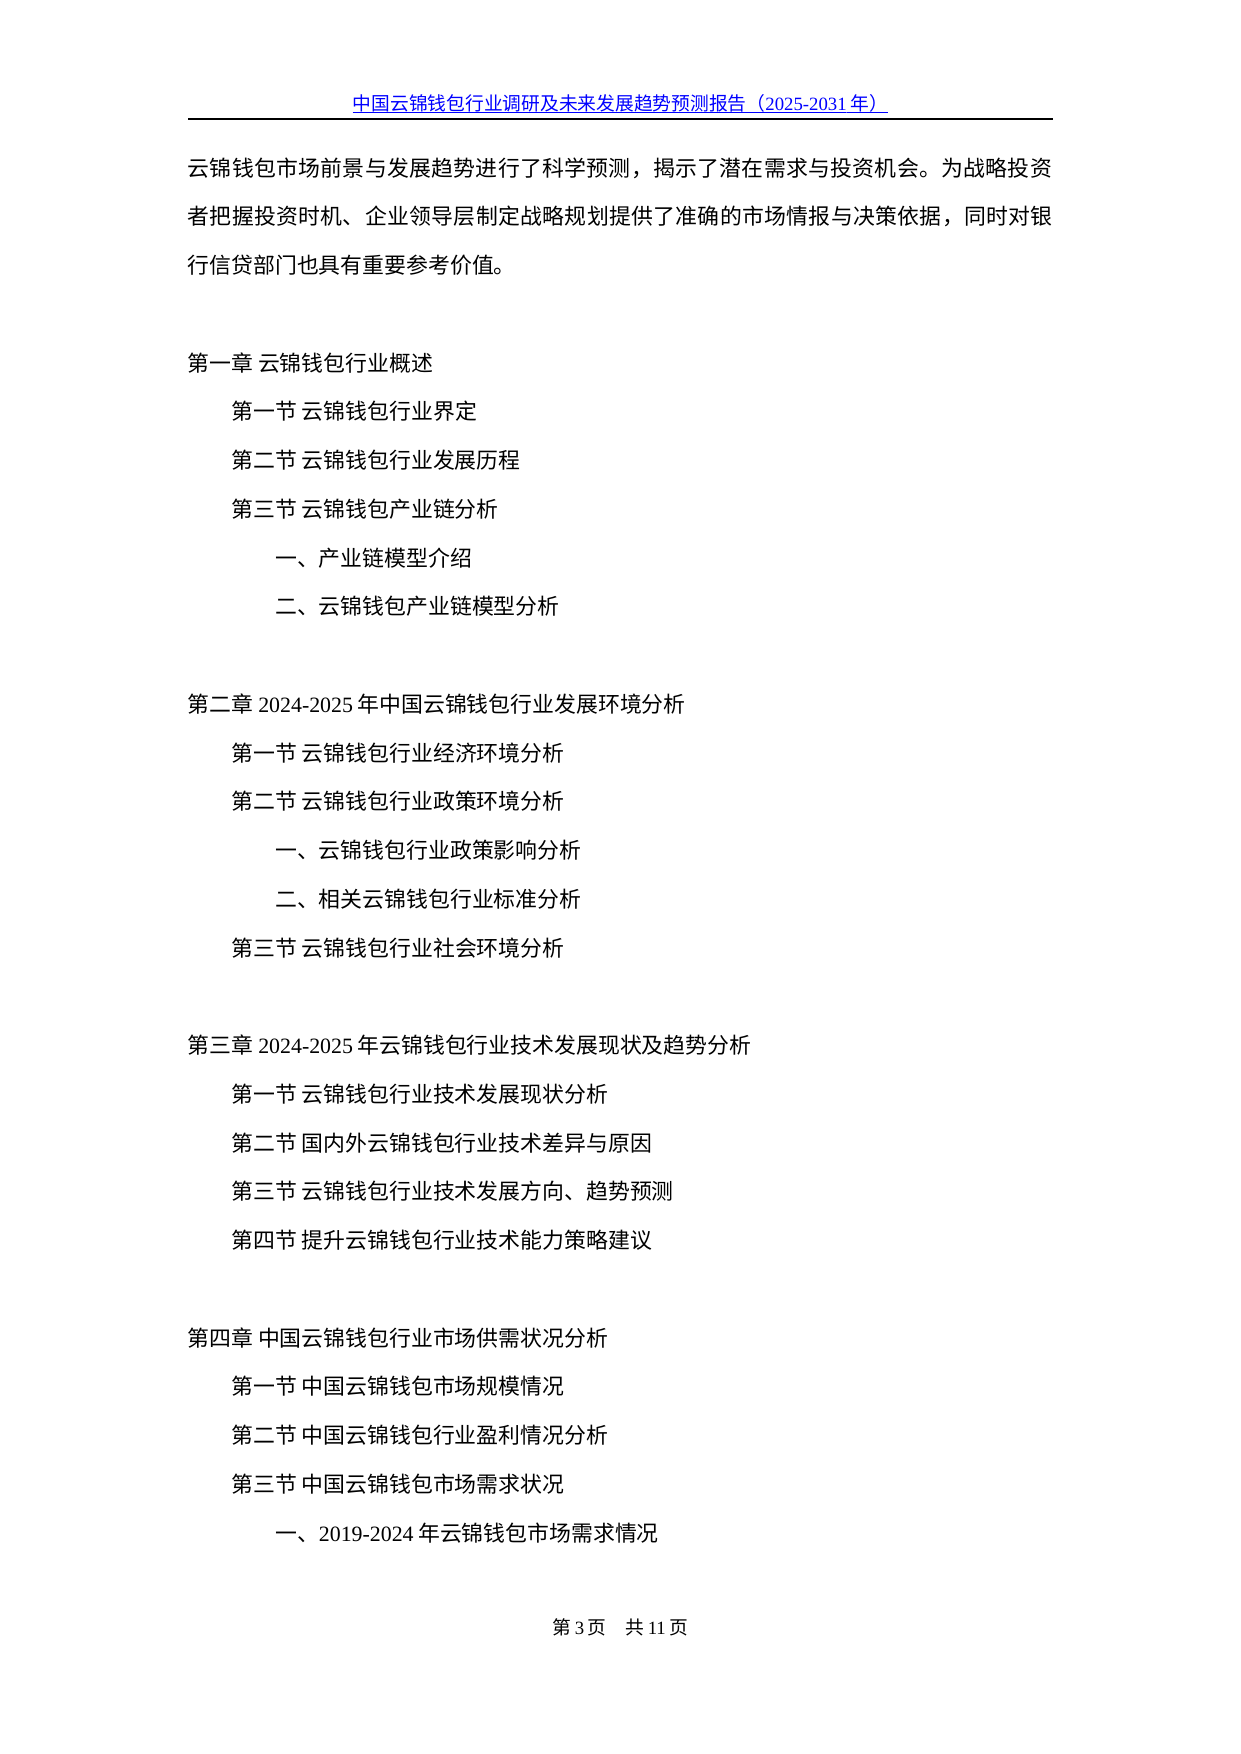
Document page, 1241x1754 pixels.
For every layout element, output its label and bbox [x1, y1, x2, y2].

text [187, 150, 1053, 1548]
